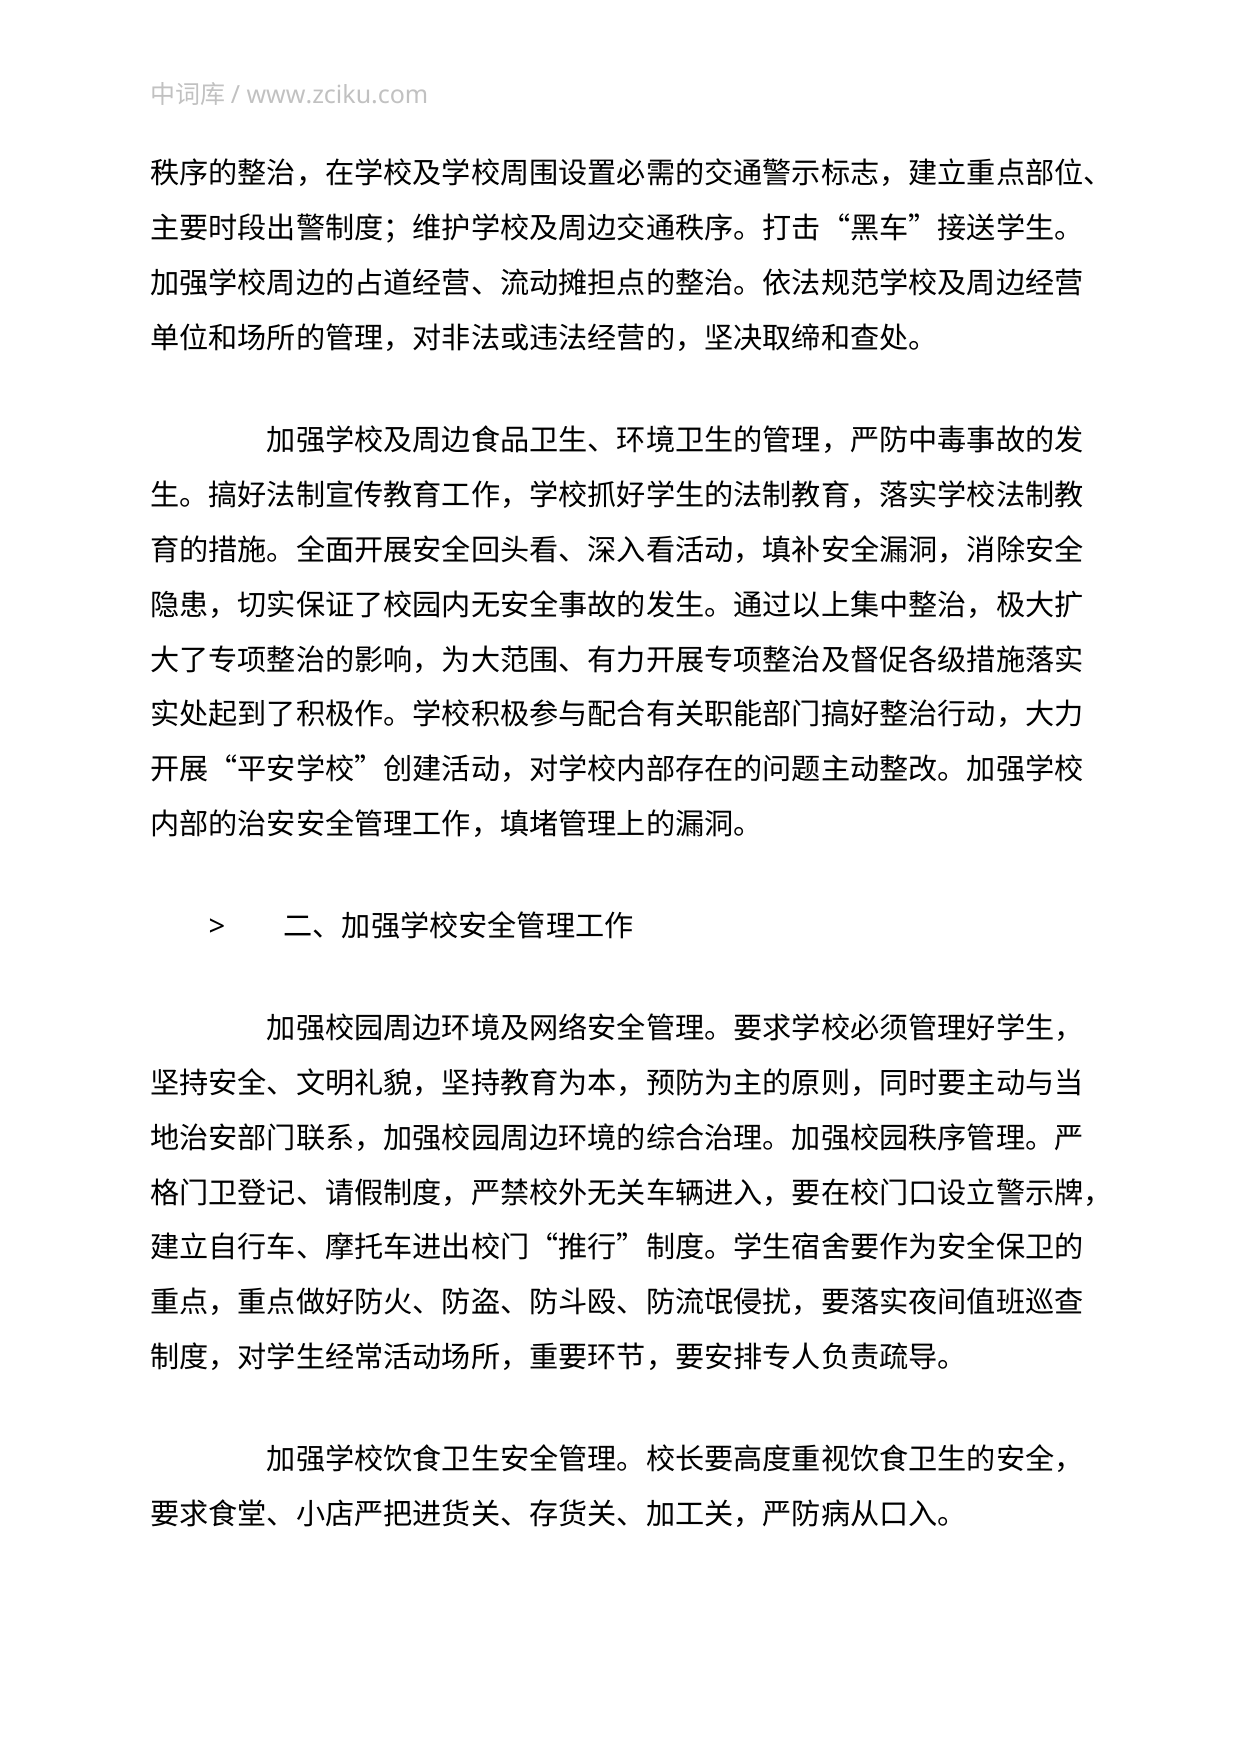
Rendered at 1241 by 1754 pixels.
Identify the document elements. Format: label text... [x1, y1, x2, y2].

text 加强校园周边环境及网络安全管理。要求学校必须管理好学生，坚持安全、文明礼貌，坚持教育为本，预防为主的原则，同时要主动与当地治安部门联系，加强校园周边环境的综合治理。加强校园秩序管理。严格门卫登记、请假制度，严禁校外无关车辆进入，要在校门口设立警示牌，建立自行车、摩托车进出校门“推行”制度。学生宿舍要作为安全保卫的重点，重点做好防火、防盗、防斗殴、防流氓侵扰，要落实夜间值班巡查制度，对学生经常活动场所，重要环节，要安排专人负责疏导。 [150, 1004, 1090, 1376]
text > 二、加强学校安全管理工作 [150, 902, 1090, 945]
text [150, 150, 1090, 357]
text 加强学校饮食卫生安全管理。校长要高度重视饮食卫生的安全，要求食堂、小店严把进货关、存货关、加工关，严防病从口入。 [150, 1436, 1090, 1533]
text 加强学校及周边食品卫生、环境卫生的管理，严防中毒事故的发生。搞好法制宣传教育工作，学校抓好学生的法制教育，落实学校法制教育的措施。全面开展安全回头看、深入看活动，填补安全漏洞，消除安全隐患，切实保证了校园内无安全事故的发生。通过以上集中整治，极大扩大了专项整治的影响，为大范围、有力开展专项整治及督促各级措施落实实处起到了积极作。学校积极参与配合有关职能部门搞好整治行动，大力开展“平安学校”创建活动，对学校内部存在的问题主动整改。加强学校内部的治安安全管理工作，填堵管理上的漏洞。 [150, 416, 1090, 843]
